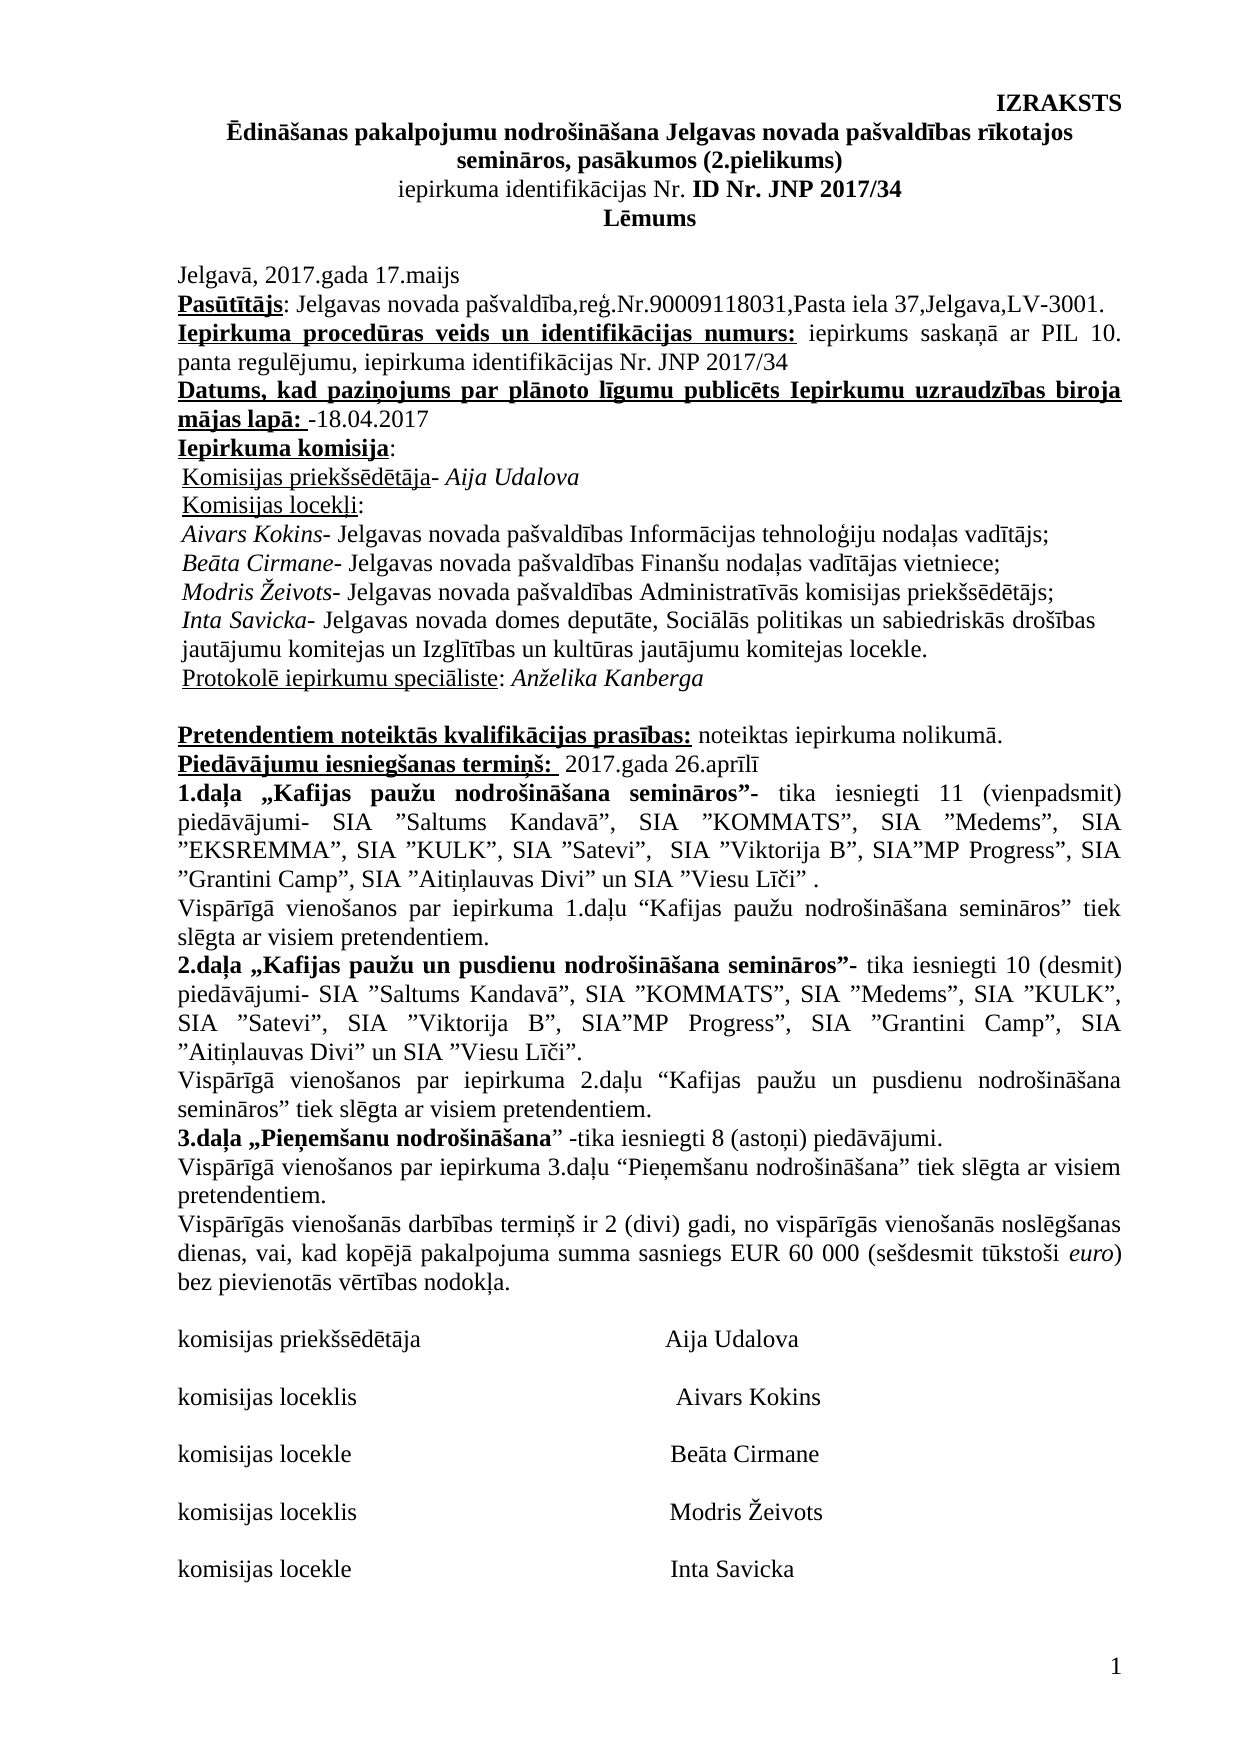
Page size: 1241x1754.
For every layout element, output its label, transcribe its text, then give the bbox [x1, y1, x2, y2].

text 2.daļa „Kafijas paužu un pusdienu nodrošināšana semināros”- tika iesniegti 10 (desmit) piedāvājumi- SIA ”Saltums Kandavā”, SIA ”KOMMATS”, SIA ”Medems”, SIA ”KULK”, SIA ”Satevi”, SIA ”Viktorija B”, SIA”MP Progress”, SIA ”Grantini Camp”, SIA ”Aitiņlauvas Divi” un SIA ”Viesu Līči”. [177, 950, 1122, 1065]
text Vispārīgā vienošanos par iepirkuma 2.daļu “Kafijas paužu un pusdienu nodrošināšana semināros” tiek slēgta ar visiem pretendentiem. [177, 1065, 1122, 1123]
text Modris Žeivots- Jelgavas novada pašvaldības Administratīvās komisijas priekšsēdētājs; [182, 577, 1122, 605]
text iepirkuma identifikācijas Nr. ID Nr. JNP 2017/34 [177, 174, 1122, 203]
text IZRAKSTS [177, 88, 1122, 117]
text komisijas loceklis Aivars Kokins [177, 1382, 1122, 1410]
text 3.daļa „Pieņemšanu nodrošināšana” -tika iesniegti 8 (astoņi) piedāvājumi. [177, 1123, 1122, 1152]
text Datums, kad paziņojums par plānoto līgumu publicēts Iepirkumu uzraudzības biroja mājas lapā: -18.04.2017 [177, 401, 1122, 433]
text Komisijas priekšsēdētāja- Aija Udalova [182, 462, 882, 490]
text komisijas locekle Inta Savicka [177, 1554, 1122, 1583]
text Lēmums [177, 203, 1122, 232]
text komisijas locekle Beāta Cirmane [177, 1439, 1122, 1468]
title Iepirkuma komisija: [177, 433, 1122, 462]
text Komisijas locekļi: [182, 490, 569, 519]
text Ēdināšanas pakalpojumu nodrošināšana Jelgavas novada pašvaldības rīkotajos semināros, pasākumos (2.pielikums) [177, 117, 1122, 174]
text Iepirkuma procedūras veids un identifikācijas numurs: iepirkums saskaņā ar PIL 10. panta regulējumu, iepirkuma identifikācijas Nr. JNP 2017/34 [177, 318, 1122, 375]
text Piedāvājumu iesniegšanas termiņš: 2017.gada 26.aprīlī [177, 749, 1122, 778]
text Pretendentiem noteiktās kvalifikācijas prasības: noteiktas iepirkuma nolikumā. [177, 720, 1122, 749]
text komisijas priekšsēdētāja Aija Udalova [177, 1324, 1122, 1353]
table_header Protokolē iepirkumu speciāliste: Anželika Kanberga [166, 663, 1181, 720]
text Vispārīgā vienošanos par iepirkuma 1.daļu “Kafijas paužu nodrošināšana semināros” tiek slēgta ar visiem pretendentiem. [177, 893, 1122, 950]
text Datums, kad paziņojums par plānoto līgumu publicēts Iepirkumu uzraudzības biroja mājas lapā: -18.04.2017 [177, 375, 1122, 400]
text Beāta Cirmane- Jelgavas novada pašvaldības Finanšu nodaļas vadītājas vietniece; [182, 548, 1122, 577]
text Aivars Kokins- Jelgavas novada pašvaldības Informācijas tehnoloģiju nodaļas vadītājs; [182, 519, 1122, 548]
text 1.daļa „Kafijas paužu nodrošināšana semināros”- tika iesniegti 11 (vienpadsmit) piedāvājumi- SIA ”Saltums Kandavā”, SIA ”KOMMATS”, SIA ”Medems”, SIA ”EKSREMMA”, SIA ”KULK”, SIA ”Satevi”, SIA ”Viktorija B”, SIA”MP Progress”, SIA ”Grantini Camp”, SIA ”Aitiņlauvas Divi” un SIA ”Viesu Līči” . [177, 778, 1122, 893]
text Pasūtītājs: Jelgavas novada pašvaldība,reģ.Nr.90009118031,Pasta iela 37,Jelgava,LV-3001. [177, 289, 1122, 318]
text Inta Savicka- Jelgavas novada domes deputāte, Sociālās politikas un sabiedriskās drošības jautājumu komitejas un Izglītības un kultūras jautājumu komitejas locekle. [182, 605, 1096, 663]
text komisijas loceklis Modris Žeivots [177, 1497, 1122, 1525]
text Jelgavā, 2017.gada 17.maijs [177, 260, 1122, 289]
text Vispārīgā vienošanos par iepirkuma 3.daļu “Pieņemšanu nodrošināšana” tiek slēgta ar visiem pretendentiem. [177, 1152, 1122, 1209]
text Vispārīgās vienošanās darbības termiņš ir 2 (divi) gadi, no vispārīgās vienošanās noslēgšanas dienas, vai, kad kopējā pakalpojuma summa sasniegs EUR 60 000 (sešdesmit tūkstoši euro) bez pievienotās vērtības nodokļa. [177, 1209, 1122, 1295]
